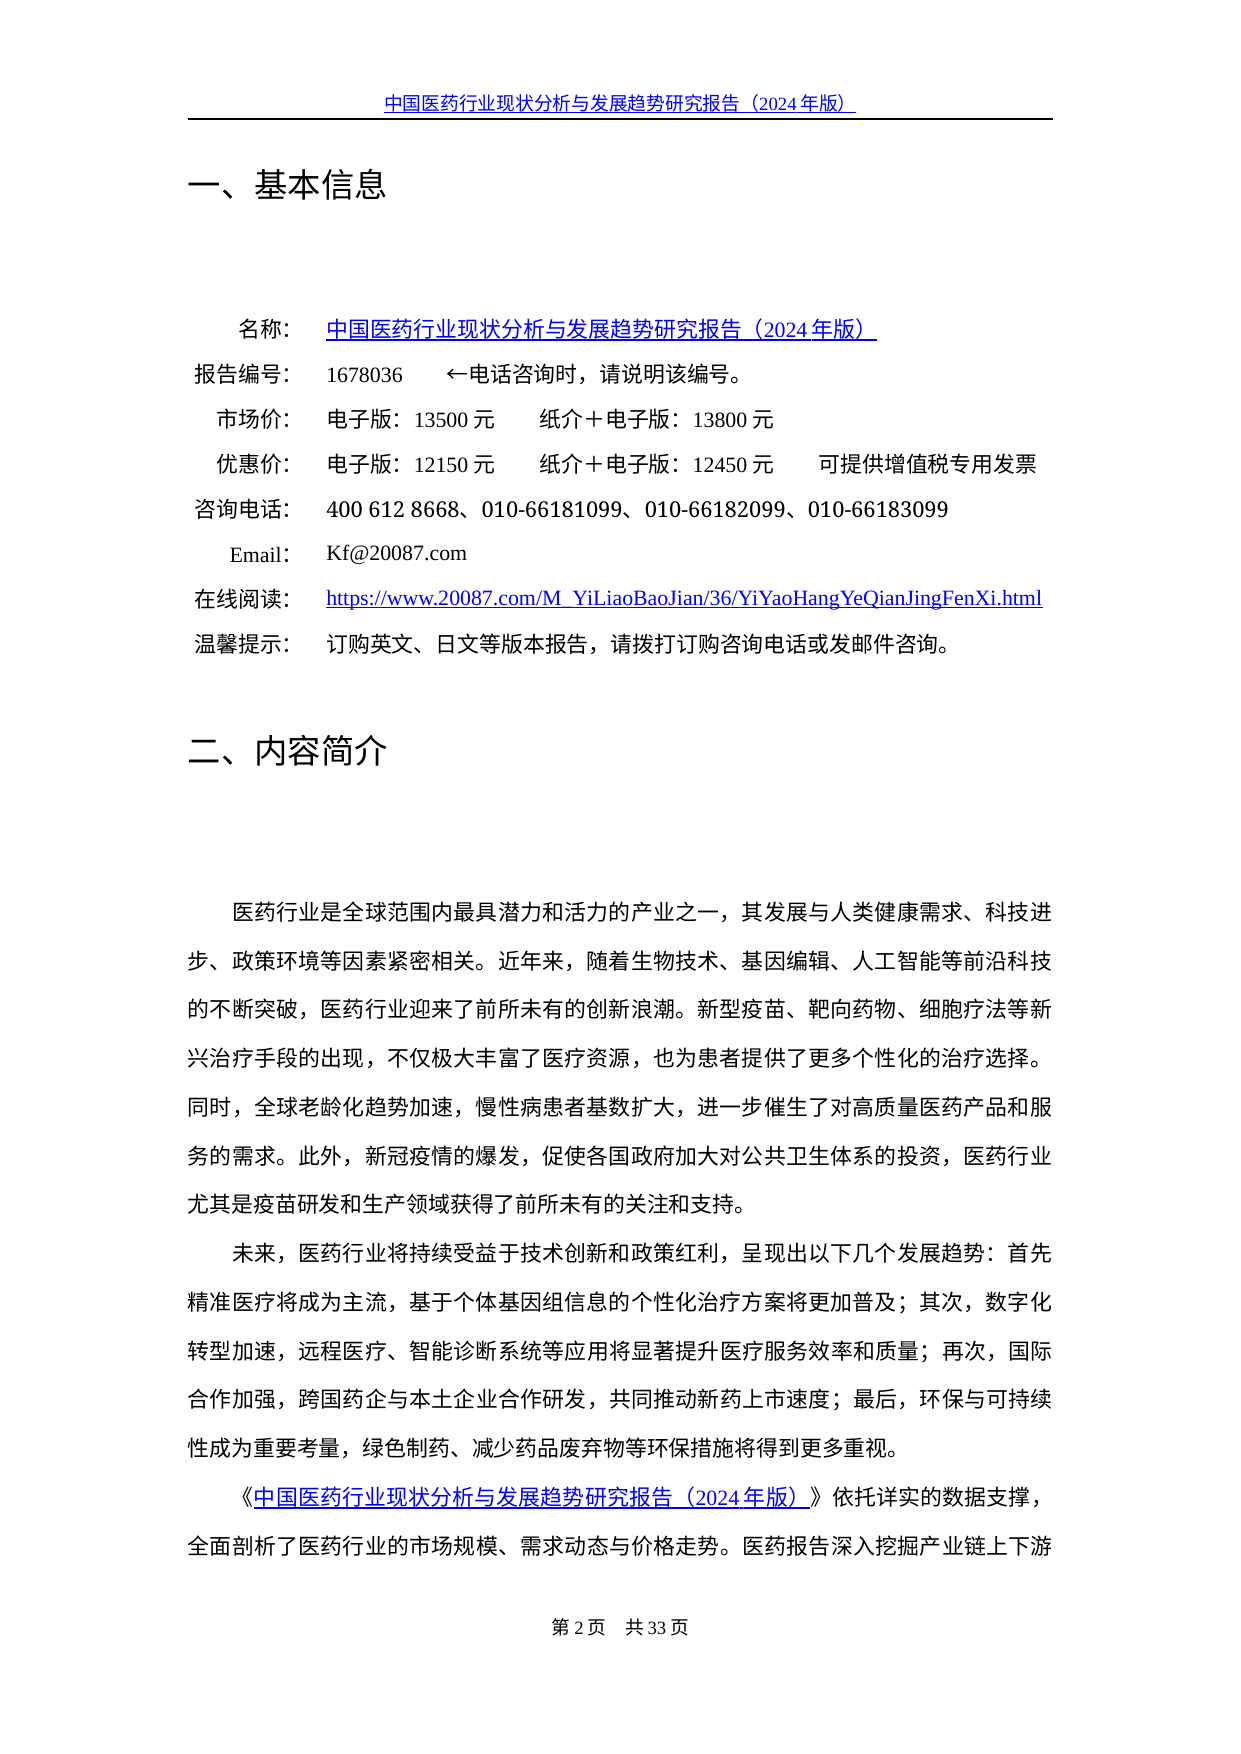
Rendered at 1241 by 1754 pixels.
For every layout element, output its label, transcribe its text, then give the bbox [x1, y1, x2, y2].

table_cell 1678036 ←电话咨询时，请说明该编号。 [315, 357, 1073, 402]
table_cell Kf@20087.com [315, 537, 1073, 582]
table_cell 报告编号： [167, 357, 315, 402]
table_cell 咨询电话： [167, 492, 315, 537]
table_header 中国医药行业现状分析与发展趋势研究报告（2024年版） [315, 312, 1073, 357]
table_cell 温馨提示： [167, 627, 315, 672]
table_cell 订购英文、日文等版本报告，请拨打订购咨询电话或发邮件咨询。 [315, 627, 1073, 672]
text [187, 894, 1053, 1561]
table_cell 优惠价： [167, 447, 315, 492]
table_cell 电子版：12150 元 纸介＋电子版：12450 元 可提供增值税专用发票 [315, 447, 1073, 492]
table_cell [315, 582, 1073, 627]
table_cell 市场价： [167, 402, 315, 447]
table_cell 400 612 8668、010-66181099、010-66182099、010-66183099 [315, 492, 1073, 537]
table_header 名称： [167, 312, 315, 357]
table_cell Email： [167, 537, 315, 582]
table_cell 在线阅读： [167, 582, 315, 627]
title 二、内容简介 [187, 717, 1053, 782]
title 一、基本信息 [187, 150, 1053, 215]
table_cell 电子版：13500 元 纸介＋电子版：13800 元 [315, 402, 1073, 447]
